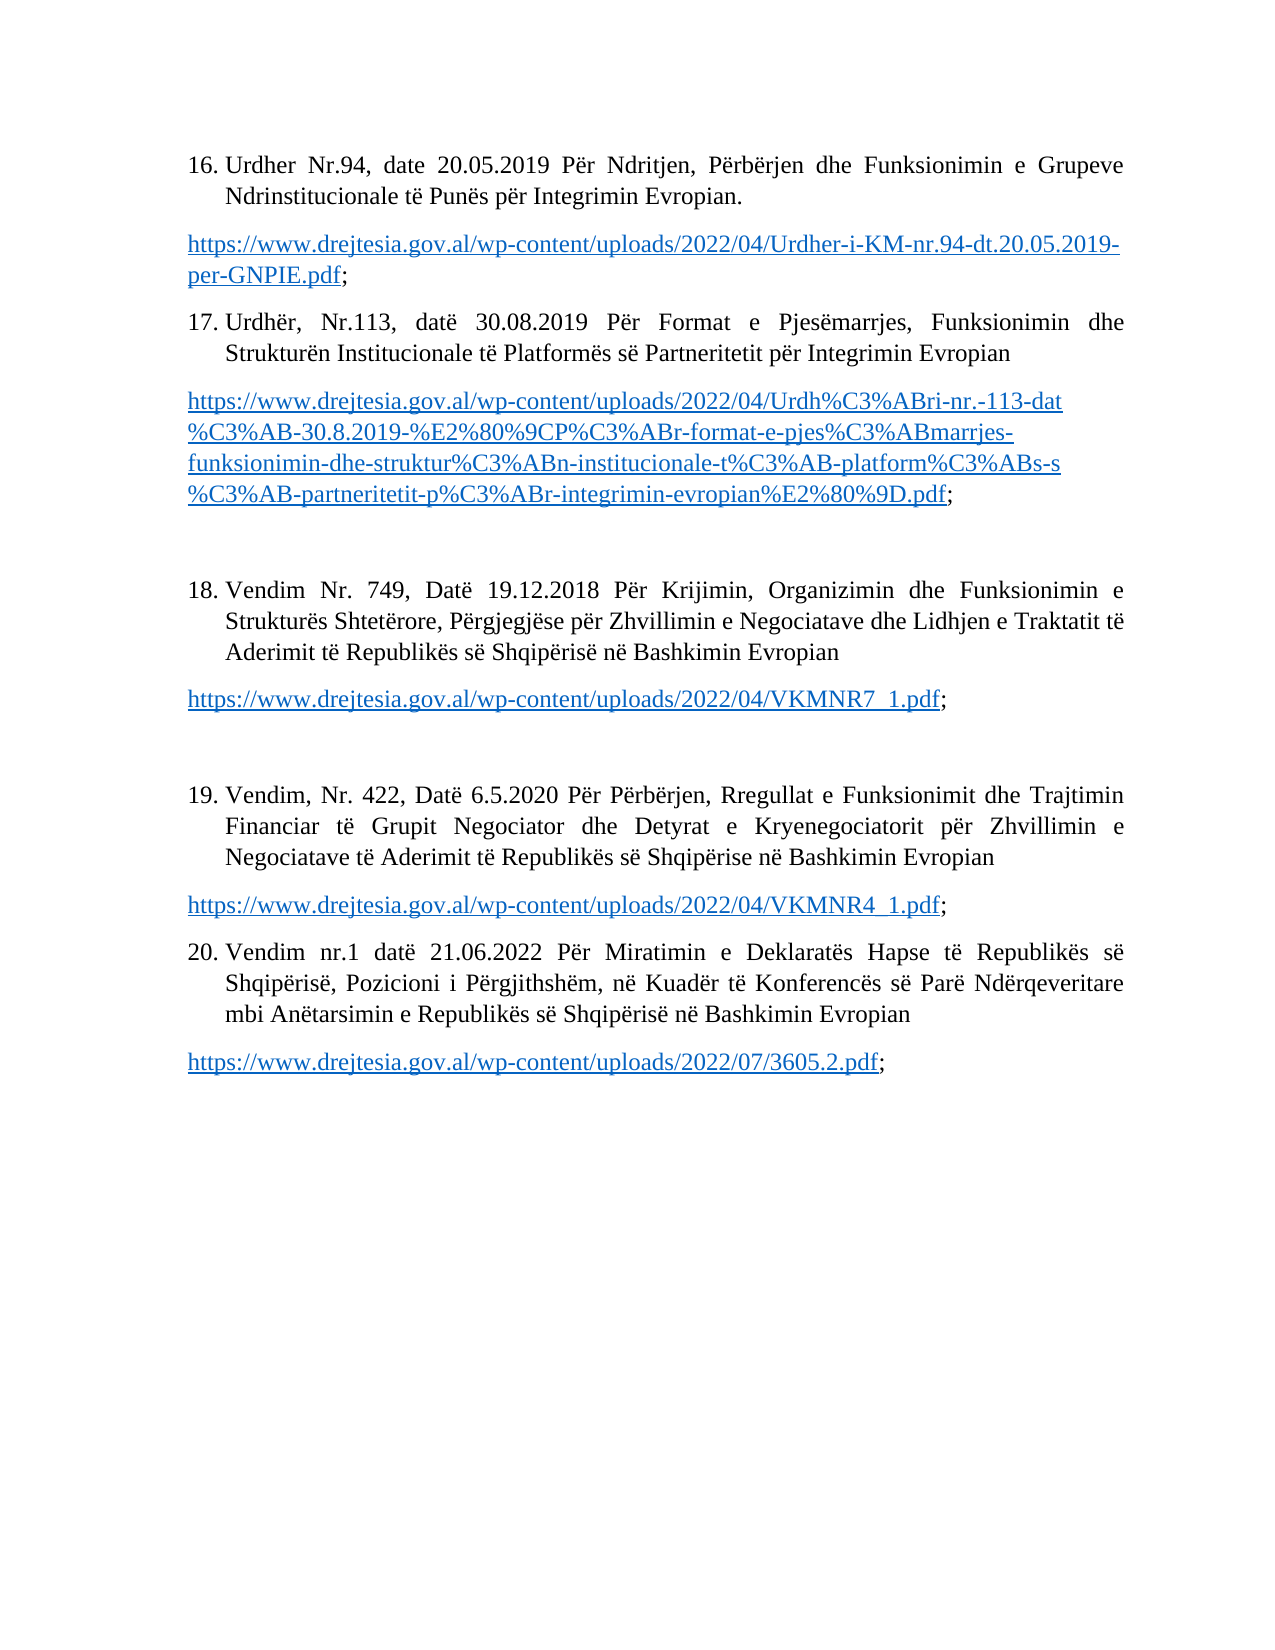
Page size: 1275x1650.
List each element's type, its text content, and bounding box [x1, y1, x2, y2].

list Vendim, Nr. 422, Datë 6.5.2020 Për Përbërjen, Rregullat e Funksionimit dhe Trajtimin Financiar të Grupit Negociator dhe Detyrat e Kryenegociatorit për Zhvillimin e Negociatave të Aderimit të Republikës së Shqipërise në Bashkimin Evropian [187, 780, 1125, 871]
list Urdhër, Nr.113, datë 30.08.2019 Për Format e Pjesëmarrjes, Funksionimin dhe Strukturën Institucionale të Platformës së Partneritetit për Integrimin Evropian [187, 307, 1125, 367]
text https://www.drejtesia.gov.al/wp-content/uploads/2022/04/VKMNR7_1.pdf; [187, 684, 1125, 713]
list Vendim nr.1 datë 21.06.2022 Për Miratimin e Deklaratës Hapse të Republikës së Shqipërisë, Pozicioni i Përgjithshëm, në Kuadër të Konferencës së Parë Ndërqeveritare mbi Anëtarsimin e Republikës së Shqipërisë në Bashkimin Evropian [187, 937, 1125, 1028]
text https://www.drejtesia.gov.al/wp-content/uploads/2022/07/3605.2.pdf; [187, 1047, 1125, 1076]
list Vendim Nr. 749, Datë 19.12.2018 Për Krijimin, Organizimin dhe Funksionimin e Strukturës Shtetërore, Përgjegjëse për Zhvillimin e Negociatave dhe Lidhjen e Traktatit të Aderimit të Republikës së Shqipërisë në Bashkimin Evropian [187, 575, 1125, 666]
text https://www.drejtesia.gov.al/wp-content/uploads/2022/04/VKMNR4_1.pdf; [187, 890, 1125, 918]
text https://www.drejtesia.gov.al/wp-content/uploads/2022/04/Urdher-i-KM-nr.94-dt.20.05.2019-per-GNPIE.pdf; [187, 229, 1125, 288]
list Urdher Nr.94, date 20.05.2019 Për Ndritjen, Përbërjen dhe Funksionimin e Grupeve Ndrinstitucionale të Punës për Integrimin Evropian. [187, 150, 1125, 210]
text https://www.drejtesia.gov.al/wp-content/uploads/2022/04/Urdh%C3%ABri-nr.-113-dat%C3%AB-30.8.2019-%E2%80%9CP%C3%ABr-format-e-pjes%C3%ABmarrjes-funksionimin-dhe-struktur%C3%ABn-institucionale-t%C3%AB-platform%C3%ABs-s%C3%AB-partneritetit-p%C3%ABr-integrimin-evropian%E2%80%9D.pdf; [187, 386, 1125, 508]
